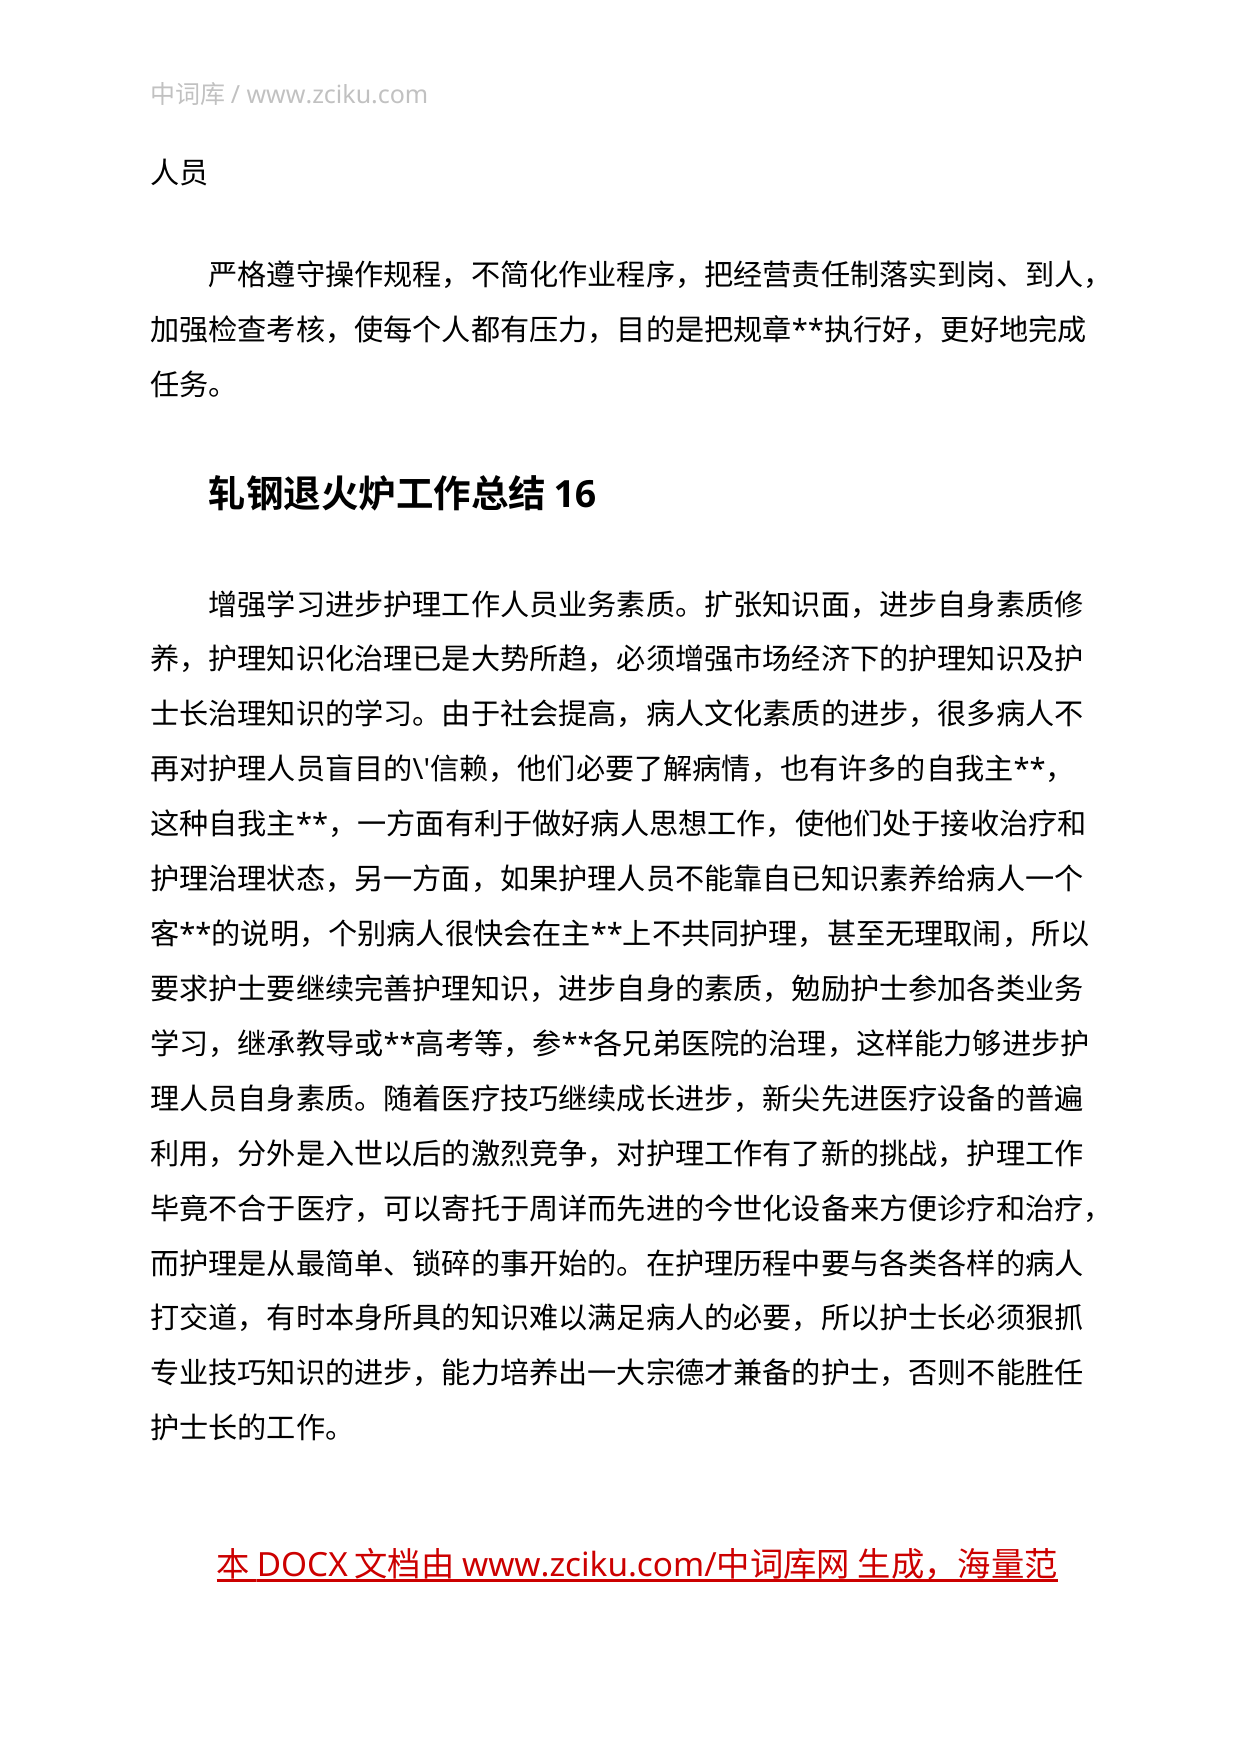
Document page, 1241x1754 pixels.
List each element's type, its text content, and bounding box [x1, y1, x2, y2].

text 增强学习进步护理工作人员业务素质。扩张知识面，进步自身素质修养，护理知识化治理已是大势所趋，必须增强市场经济下的护理知识及护士长治理知识的学习。由于社会提高，病人文化素质的进步，很多病人不再对护理人员盲目的\'信赖，他们必要了解病情，也有许多的自我主**，这种自我主**，一方面有利于做好病人思想工作，使他们处于接收治疗和护理治理状态，另一方面，如果护理人员不能靠自已知识素养给病人一个客**的说明，个别病人很快会在主**上不共同护理，甚至无理取闹，所以要求护士要继续完善护理知识，进步自身的素质，勉励护士参加各类业务学习，继承教导或**高考等，参**各兄弟医院的治理，这样能力够进步护理人员自身素质。随着医疗技巧继续成长进步，新尖先进医疗设备的普遍利用，分外是入世以后的激烈竞争，对护理工作有了新的挑战，护理工作毕竟不合于医疗，可以寄托于周详而先进的今世化设备来方便诊疗和治疗，而护理是从最简单、锁碎的事开始的。在护理历程中要与各类各样的病人打交道，有时本身所具的知识难以满足病人的必要，所以护士长必须狠抓专业技巧知识的进步，能力培养出一大宗德才兼备的护士，否则不能胜任护士长的工作。 [150, 581, 1090, 1447]
text 轧钢退火炉工作总结16 [150, 463, 1090, 518]
text 严格遵守操作规程，不简化作业程序，把经营责任制落实到岗、到人，加强检查考核，使每个人都有压力，目的是把规章**执行好，更好地完成任务。 [150, 252, 1090, 404]
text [150, 150, 1090, 192]
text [150, 1538, 1090, 1586]
